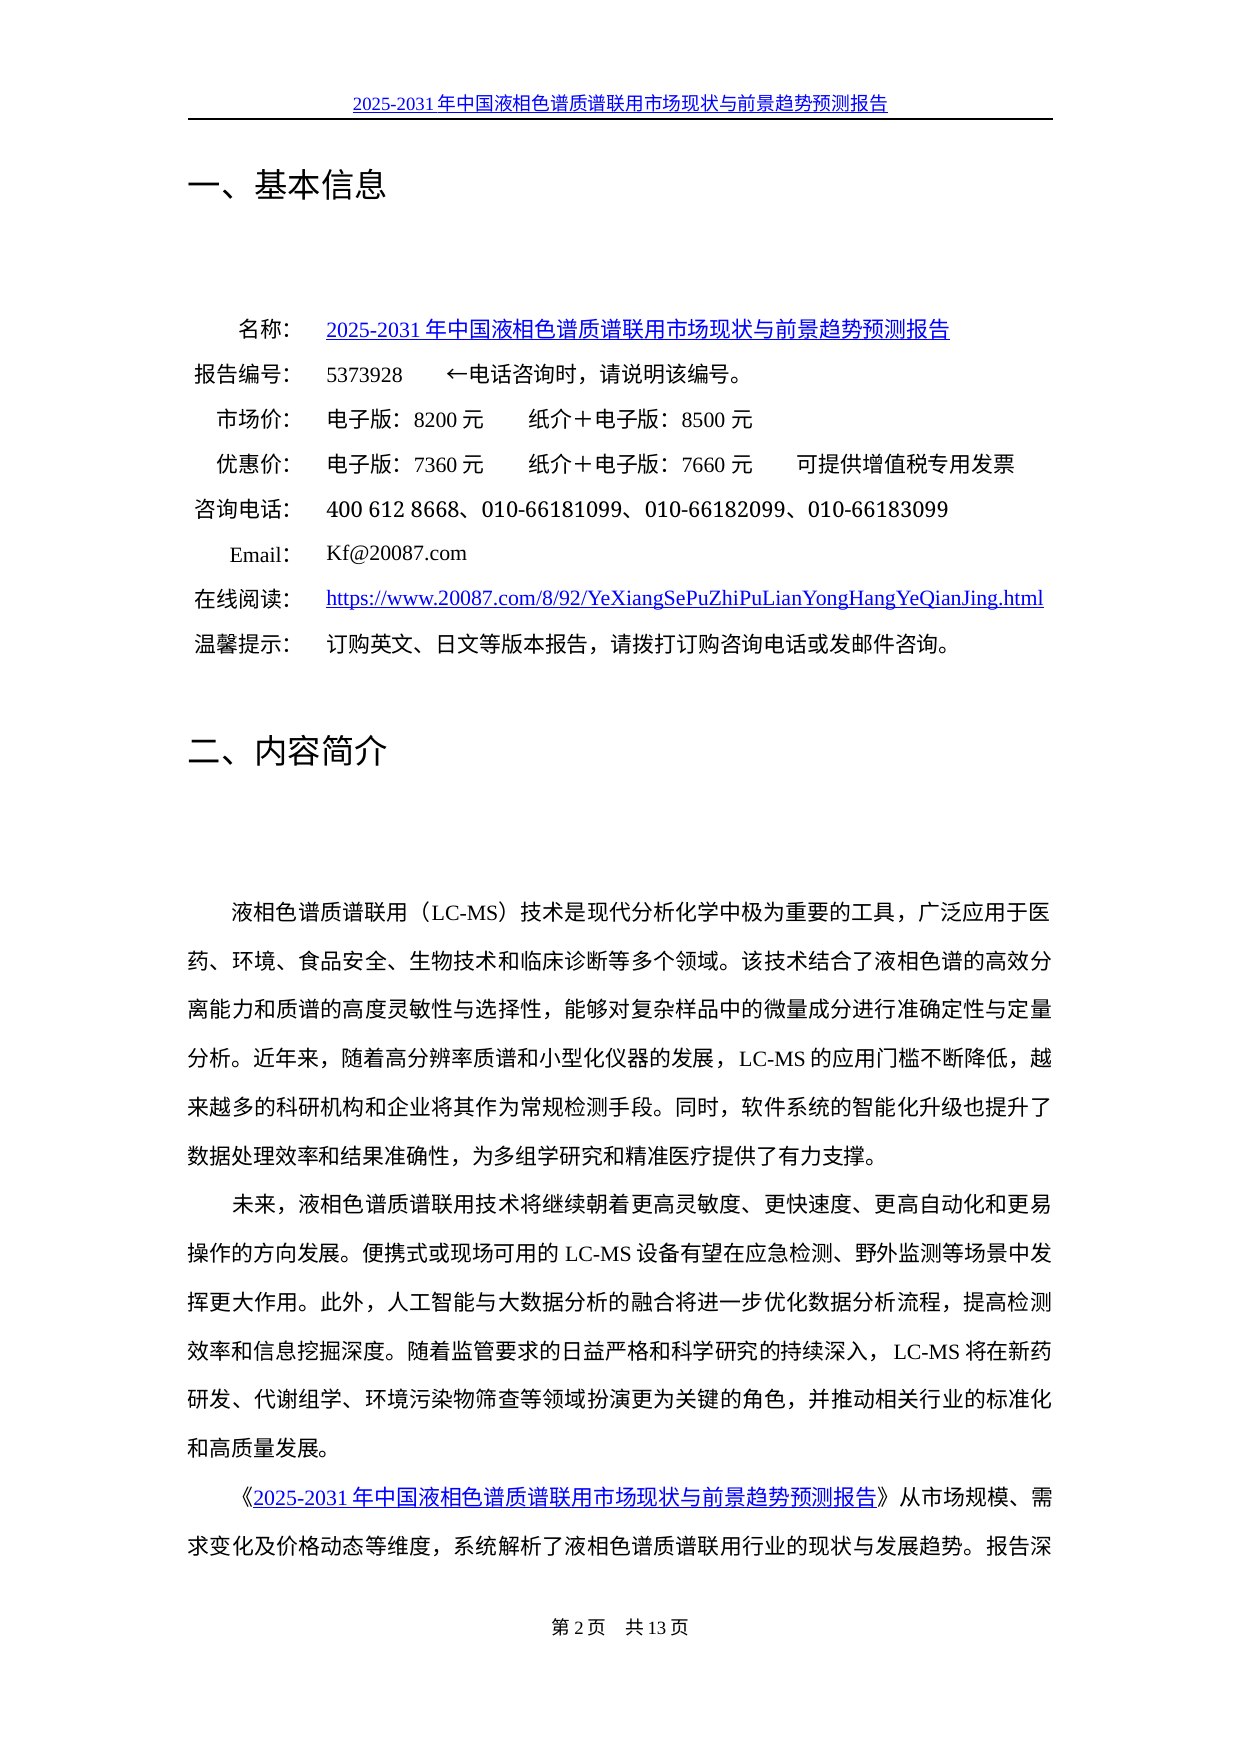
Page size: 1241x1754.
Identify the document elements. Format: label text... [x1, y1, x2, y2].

table_cell 电子版：7360 元 纸介＋电子版：7660 元 可提供增值税专用发票 [315, 447, 1073, 492]
table_cell 咨询电话： [167, 492, 315, 537]
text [187, 894, 1053, 1561]
table_cell 温馨提示： [167, 627, 315, 672]
table_header 名称： [167, 312, 315, 357]
table_cell 电子版：8200 元 纸介＋电子版：8500 元 [315, 402, 1073, 447]
table_cell 5373928 ←电话咨询时，请说明该编号。 [315, 357, 1073, 402]
table_cell Kf@20087.com [315, 537, 1073, 582]
table_cell [315, 582, 1073, 627]
table_cell 订购英文、日文等版本报告，请拨打订购咨询电话或发邮件咨询。 [315, 627, 1073, 672]
table_cell 优惠价： [167, 447, 315, 492]
table_cell 400 612 8668、010-66181099、010-66182099、010-66183099 [315, 492, 1073, 537]
title 一、基本信息 [187, 150, 1053, 215]
table_header 2025-2031年中国液相色谱质谱联用市场现状与前景趋势预测报告 [315, 312, 1073, 357]
table_cell Email： [167, 537, 315, 582]
table_cell 市场价： [167, 402, 315, 447]
table_cell 在线阅读： [167, 582, 315, 627]
title 二、内容简介 [187, 717, 1053, 782]
table_cell 报告编号： [167, 357, 315, 402]
